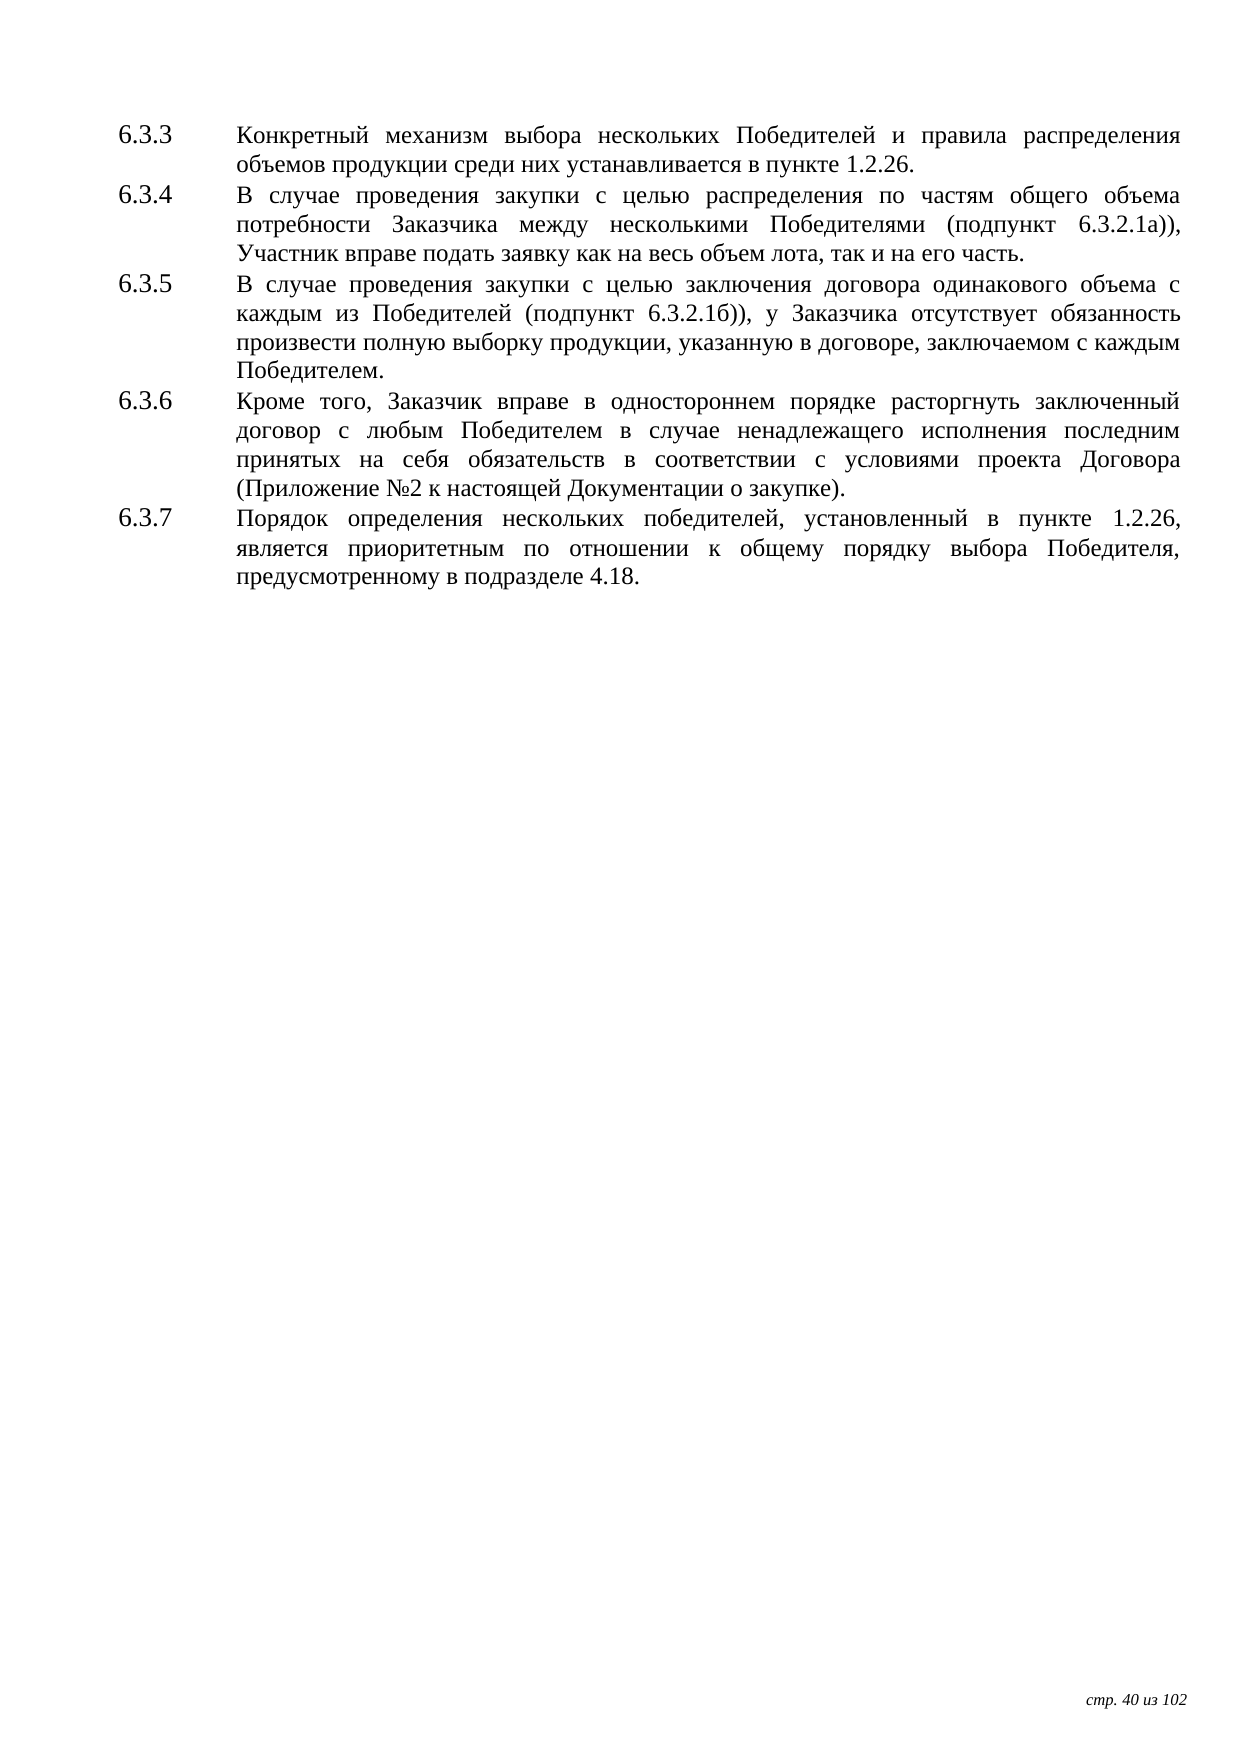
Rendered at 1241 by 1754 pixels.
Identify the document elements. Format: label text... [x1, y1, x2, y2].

text В случае проведения закупки с целью заключения договора одинакового объема с каждым из Победителей (подпункт 6.3.2б)), у Заказчика отсутствует обязанность произвести полную выборку продукции, указанную в договоре, заключаемом с каждым Победителем. [118, 267, 1181, 384]
text Конкретный механизм выбора нескольких Победителей и правила распределения объемов продукции среди них устанавливается в пункте 1.2.26. [118, 118, 1181, 178]
text Порядок определения нескольких победителей, установленный в пункте 1.2.26, является приоритетным по отношении к общему порядку выбора Победителя, предусмотренному в подразделе 4.18. [118, 501, 1181, 590]
text Кроме того, Заказчик вправе в одностороннем порядке расторгнуть заключенный договор с любым Победителем в случае ненадлежащего исполнения последним принятых на себя обязательств в соответствии с условиями проекта Договора (Приложение №2 к настоящей Документации о закупке). [118, 384, 1181, 501]
text В случае проведения закупки с целью распределения по частям общего объема потребности Заказчика между несколькими Победителями (подпункт 6.3.2а)), Участник вправе подать заявку как на весь объем лота, так и на его часть. [118, 178, 1181, 267]
